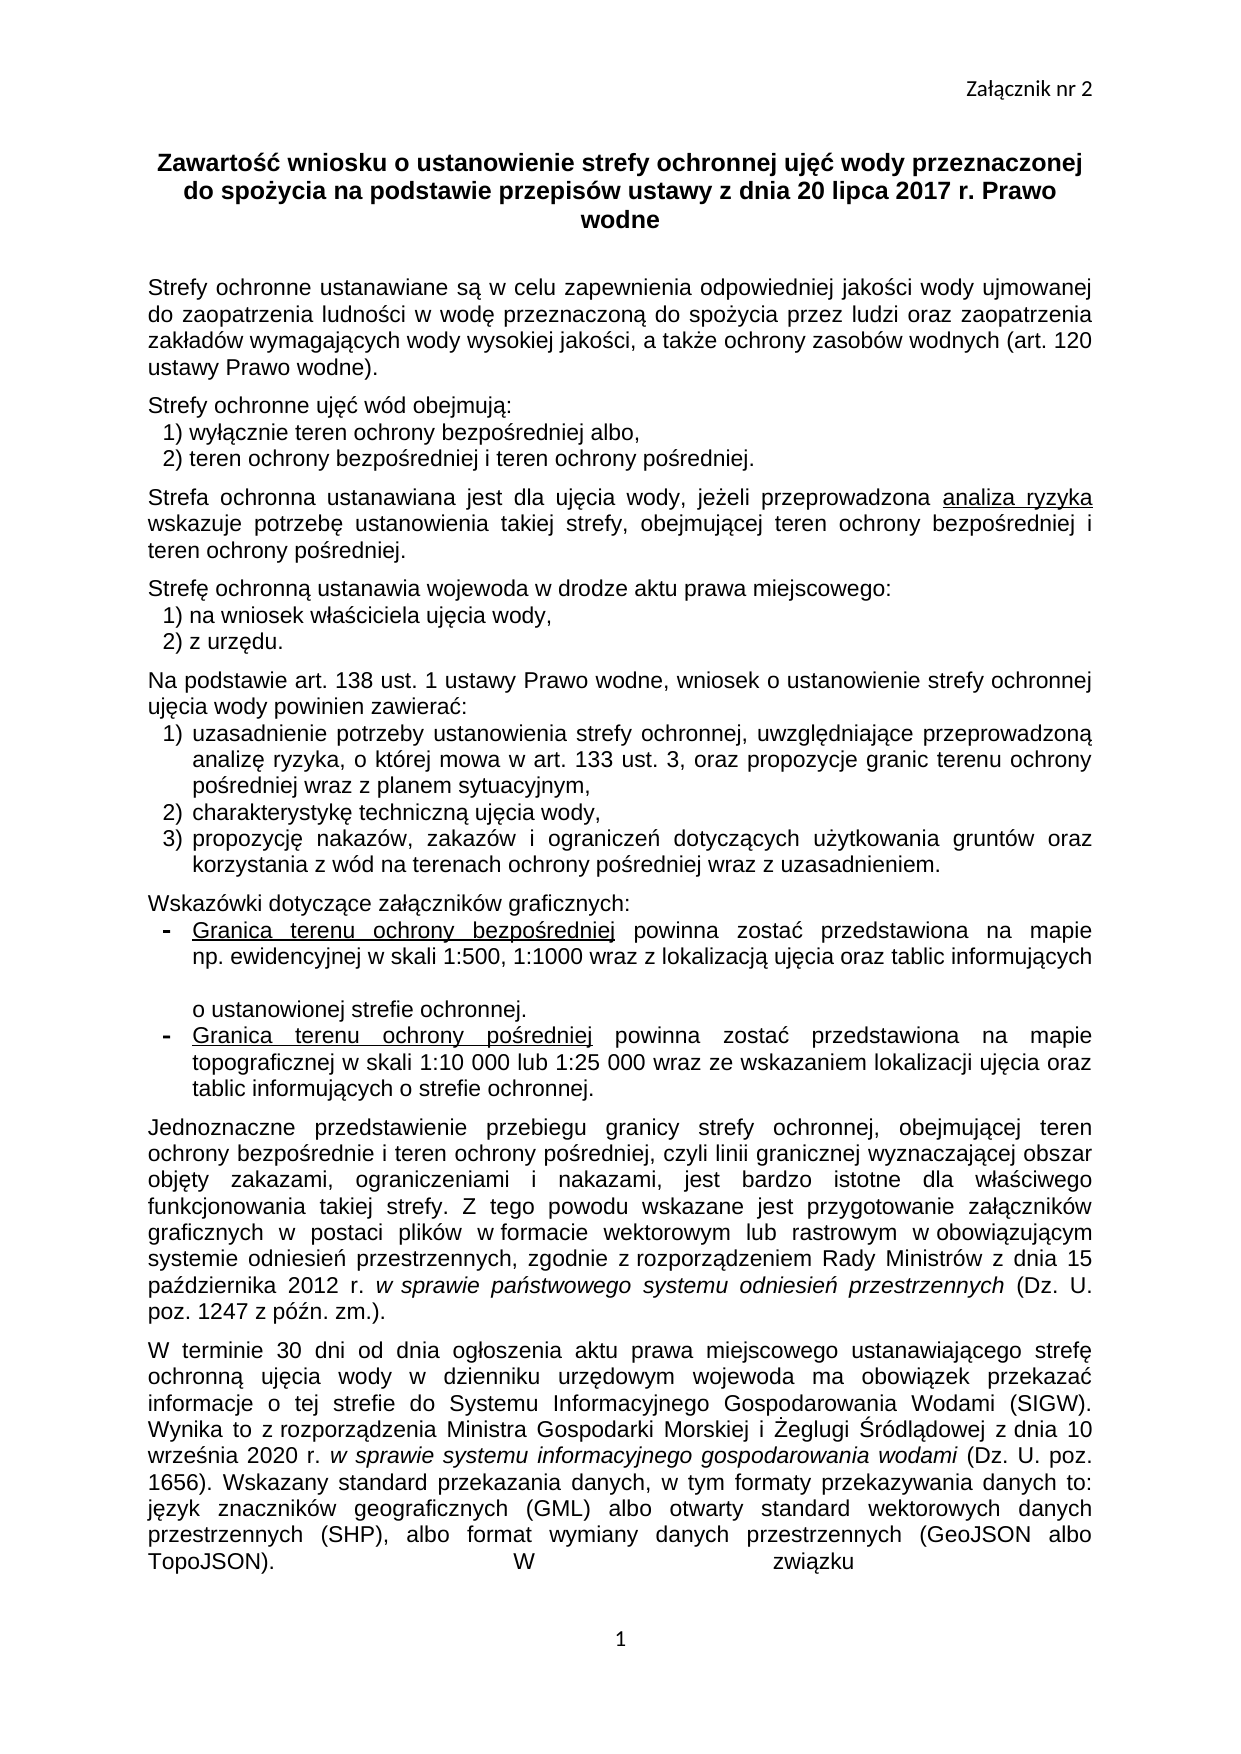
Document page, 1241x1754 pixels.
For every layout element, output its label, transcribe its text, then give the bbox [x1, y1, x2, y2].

text 2) z urzędu. [162, 628, 1093, 654]
text Strefa ochronna ustanawiana jest dla ujęcia wody, jeżeli przeprowadzona analiza ryzyka wskazuje potrzebę ustanowienia takiej strefy, obejmującej teren ochrony bezpośredniej i teren ochrony pośredniej. [148, 484, 1093, 563]
list propozycję nakazów, zakazów i ograniczeń dotyczących użytkowania gruntów oraz korzystania z wód na terenach ochrony pośredniej wraz z uzasadnieniem. [162, 825, 1093, 878]
text Jednoznaczne przedstawienie przebiegu granicy strefy ochronnej, obejmującej teren ochrony bezpośrednie i teren ochrony pośredniej, czyli linii granicznej wyznaczającej obszar objęty zakazami, ograniczeniami i nakazami, jest bardzo istotne dla właściwego funkcjonowania takiej strefy. Z tego powodu wskazane jest przygotowanie załączników graficznych w postaci plików w formacie wektorowym lub rastrowym w obowiązującym systemie odniesień przestrzennych, zgodnie z rozporządzeniem Rady Ministrów z dnia 15 października 2012 r. w sprawie państwowego systemu odniesień przestrzennych (Dz. U. poz. 1247 z późn. zm.). [148, 1114, 1093, 1324]
text Wskazówki dotyczące załączników graficznych: [148, 890, 1093, 917]
text 2) teren ochrony bezpośredniej i teren ochrony pośredniej. [162, 445, 1093, 471]
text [148, 1337, 1093, 1574]
list uzasadnienie potrzeby ustanowienia strefy ochronnej, uwzględniające przeprowadzoną analizę ryzyka, o której mowa w art. 133 ust. 3, oraz propozycje granic terenu ochrony pośredniej wraz z planem sytuacyjnym, [162, 720, 1093, 799]
text Strefy ochronne ujęć wód obejmują: [148, 392, 1093, 419]
text Zawartość wniosku o ustanowienie strefy ochronnej ujęć wody przeznaczonej do spożycia na podstawie przepisów ustawy z dnia 20 lipca 2017 r. Prawo wodne [148, 148, 1093, 234]
text Na podstawie art. 138 ust. 1 ustawy Prawo wodne, wniosek o ustanowienie strefy ochronnej ujęcia wody powinien zawierać: [148, 667, 1093, 720]
text 1) wyłącznie teren ochrony bezpośredniej albo, [162, 419, 1093, 445]
text 1) na wniosek właściciela ujęcia wody, [162, 602, 1093, 628]
list Granica terenu ochrony pośredniej powinna zostać przedstawiona na mapie topograficznej w skali 1:10 000 lub 1:25 000 wraz ze wskazaniem lokalizacji ujęcia oraz tablic informujących o strefie ochronnej. [162, 1022, 1093, 1101]
text Strefę ochronną ustanawia wojewoda w drodze aktu prawa miejscowego: [148, 575, 1093, 602]
list Granica terenu ochrony bezpośredniej powinna zostać przedstawiona na mapie np. ewidencyjnej w skali 1:500, 1:1000 wraz z lokalizacją ujęcia oraz tablic informujących o ustanowionej strefie ochronnej. [162, 917, 1093, 1022]
list charakterystykę techniczną ujęcia wody, [162, 799, 1093, 825]
text Strefy ochronne ustanawiane są w celu zapewnienia odpowiedniej jakości wody ujmowanej do zaopatrzenia ludności w wodę przeznaczoną do spożycia przez ludzi oraz zaopatrzenia zakładów wymagających wody wysokiej jakości, a także ochrony zasobów wodnych (art. 120 ustawy Prawo wodne). [148, 274, 1093, 380]
